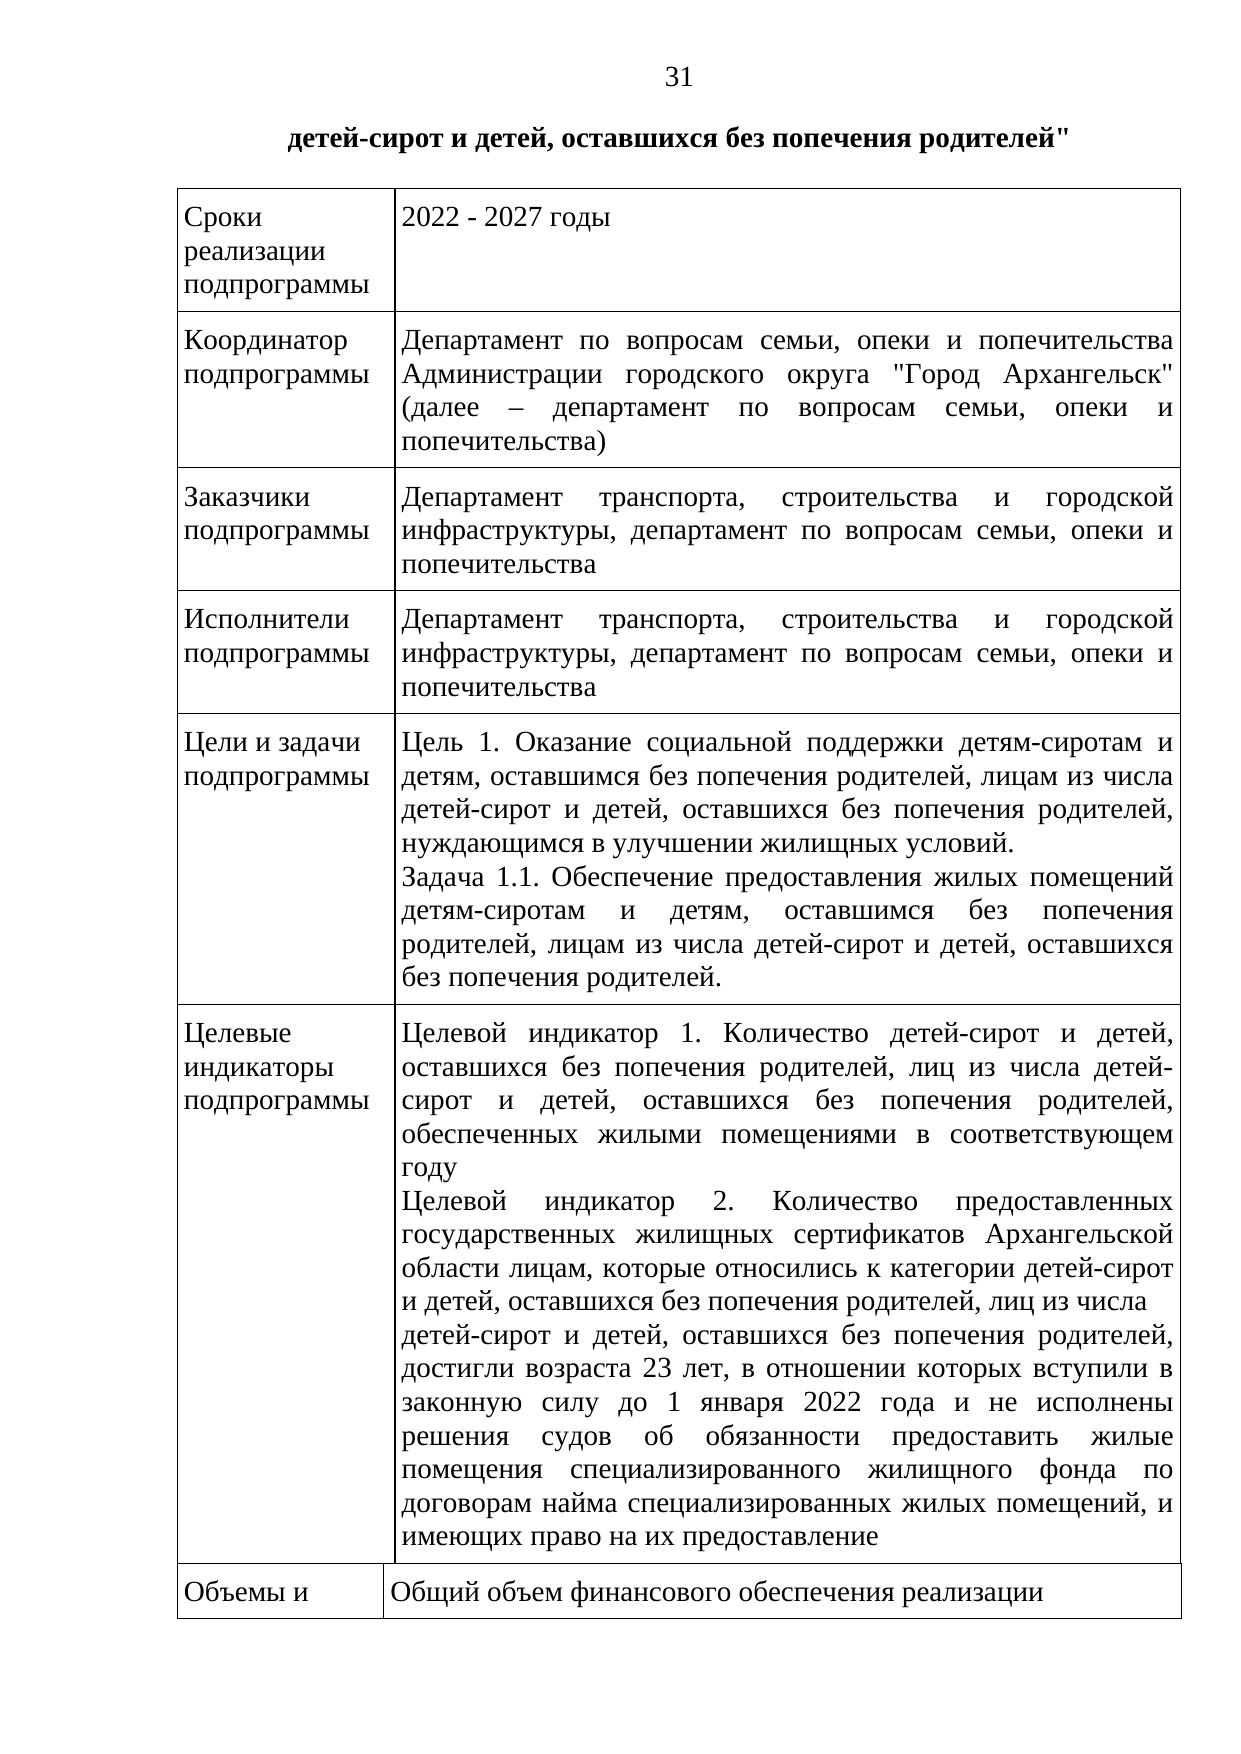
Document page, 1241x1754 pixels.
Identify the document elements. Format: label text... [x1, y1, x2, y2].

table_cell Координатор подпрограммы [178, 312, 394, 467]
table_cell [178, 1564, 383, 1618]
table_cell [384, 1564, 1181, 1618]
table_cell Заказчики подпрограммы [178, 468, 394, 590]
table_header Сроки реализации подпрограммы [178, 189, 394, 311]
table_cell Целевые индикаторы подпрограммы [178, 1005, 394, 1562]
table_cell Исполнители подпрограммы [178, 591, 394, 713]
table_cell Целевой индикатор 1. Количество детей-сирот и детей, оставшихся без попечения родителей, лиц из числа детей-сирот и детей, оставшихся без попечения родителей, обеспеченных жилыми помещениями в соответствующем году Целевой индикатор 2. Количество предоставленных государственных жилищных сертификатов Архангельской области лицам, которые относились к категории детей-сирот и детей, оставшихся без попечения родителей, лиц из числа детей-сирот и детей, оставшихся без попечения родителей, достигли возраста 23 лет, в отношении которых вступили в законную силу до 1 января 2022 года и не исполнены решения судов об обязанности предоставить жилые помещения специализированного жилищного фонда по договорам найма специализированных жилых помещений, и имеющих право на их предоставление [396, 1005, 1180, 1562]
text детей-сирот и детей, оставшихся без попечения родителей" [177, 121, 1181, 154]
table_cell Цели и задачи подпрограммы [178, 714, 394, 1003]
table_cell Департамент транспорта, строительства и городской инфраструктуры, департамент по вопросам семьи, опеки и попечительства [396, 468, 1180, 590]
table_header 2022 - 2027 годы [396, 189, 1180, 311]
table_cell Департамент по вопросам семьи, опеки и попечительства Администрации городского округа "Город Архангельск" (далее – департамент по вопросам семьи, опеки и попечительства) [396, 312, 1180, 467]
table_cell Цель 1. Оказание социальной поддержки детям-сиротам и детям, оставшимся без попечения родителей, лицам из числа детей-сирот и детей, оставшихся без попечения родителей, нуждающимся в улучшении жилищных условий. Задача 1.1. Обеспечение предоставления жилых помещений детям-сиротам и детям, оставшимся без попечения родителей, лицам из числа детей-сирот и детей, оставшихся без попечения родителей. [396, 714, 1180, 1003]
table_cell Департамент транспорта, строительства и городской инфраструктуры, департамент по вопросам семьи, опеки и попечительства [396, 591, 1180, 713]
